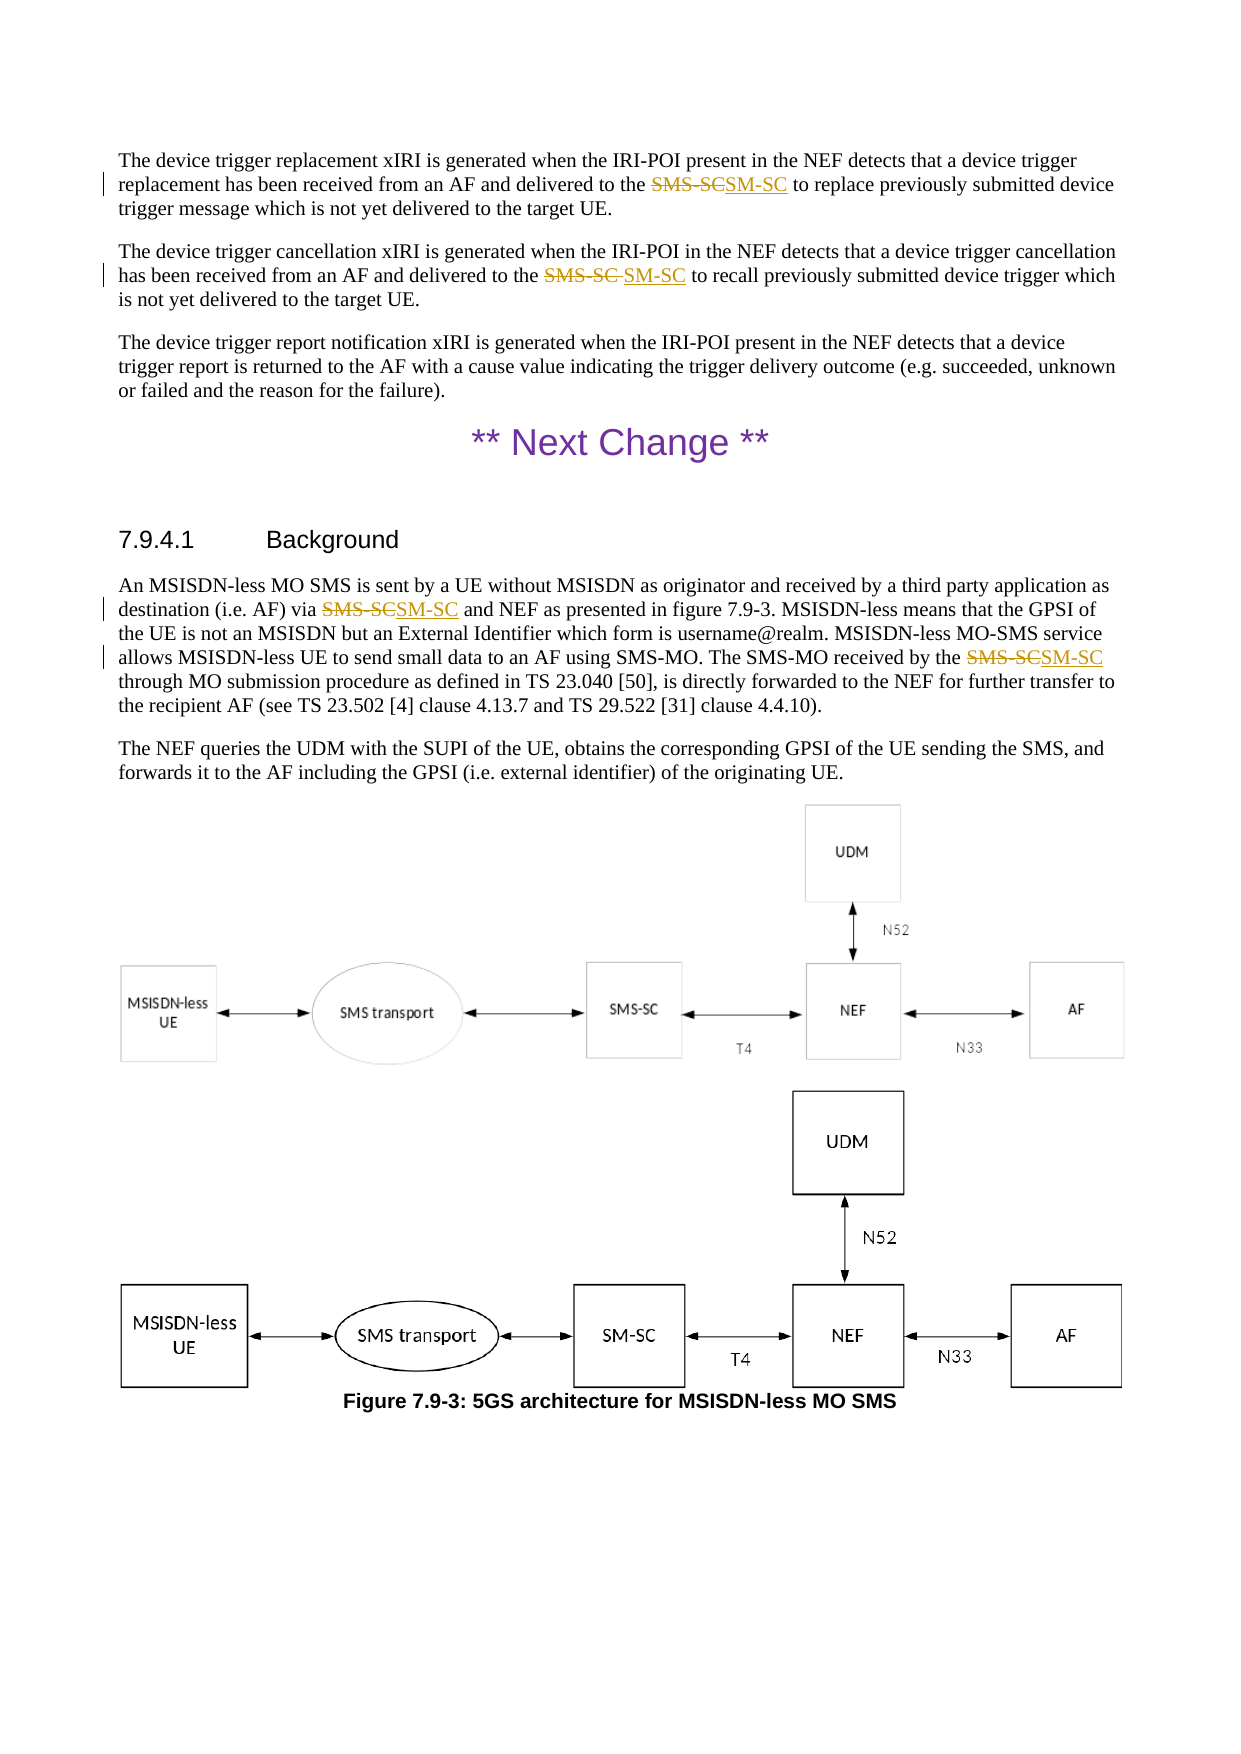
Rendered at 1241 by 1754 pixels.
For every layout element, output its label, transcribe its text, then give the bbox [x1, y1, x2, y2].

text The device trigger report notification xIRI is generated when the IRI-POI present in the NEF detects that a device trigger report is returned to the AF with a cause value indicating the trigger delivery outcome (e.g. succeeded, unknown or failed and the reason for the failure). [118, 329, 1122, 402]
text Figure 7.9-3: 5GS architecture for MSISDN-less MO SMS [118, 1089, 1122, 1413]
text An MSISDN-less MO SMS is sent by a UE without MSISDN as originator and received by a third party application as destination (i.e. AF) via and NEF as presented in figure 7.9-3. MSISDN-less means that the GPSI of the UE is not an MSISDN but an External Identifier which form is username@realm. MSISDN-less MO-SMS service allows MSISDN-less UE to send small data to an AF using SMS-MO. The SMS-MO received by the through MO submission procedure as defined in TS 23.040 [50], is directly forwarded to the NEF for further transfer to the recipient AF (see TS 23.502 [4] clause 4.13.7 and TS 29.522 [31] clause 4.4.10). [118, 573, 1122, 717]
text The device trigger replacement xIRI is generated when the IRI-POI present in the NEF detects that a device trigger replacement has been received from an AF and delivered to the to replace previously submitted device trigger message which is not yet delivered to the target UE. [118, 148, 1122, 220]
text The device trigger cancellation xIRI is generated when the IRI-POI in the NEF detects that a device trigger cancellation has been received from an AF and delivered to the to recall previously submitted device trigger which is not yet delivered to the target UE. [118, 239, 1122, 311]
subtitle ** Next Change ** [118, 421, 1122, 464]
text The NEF queries the UDM with the SUPI of the UE, obtains the corresponding GPSI of the UE sending the SMS, and forwards it to the AF including the GPSI (i.e. external identifier) of the originating UE. [118, 736, 1122, 784]
subtitle 7.9.4.1 Background [118, 525, 1122, 554]
